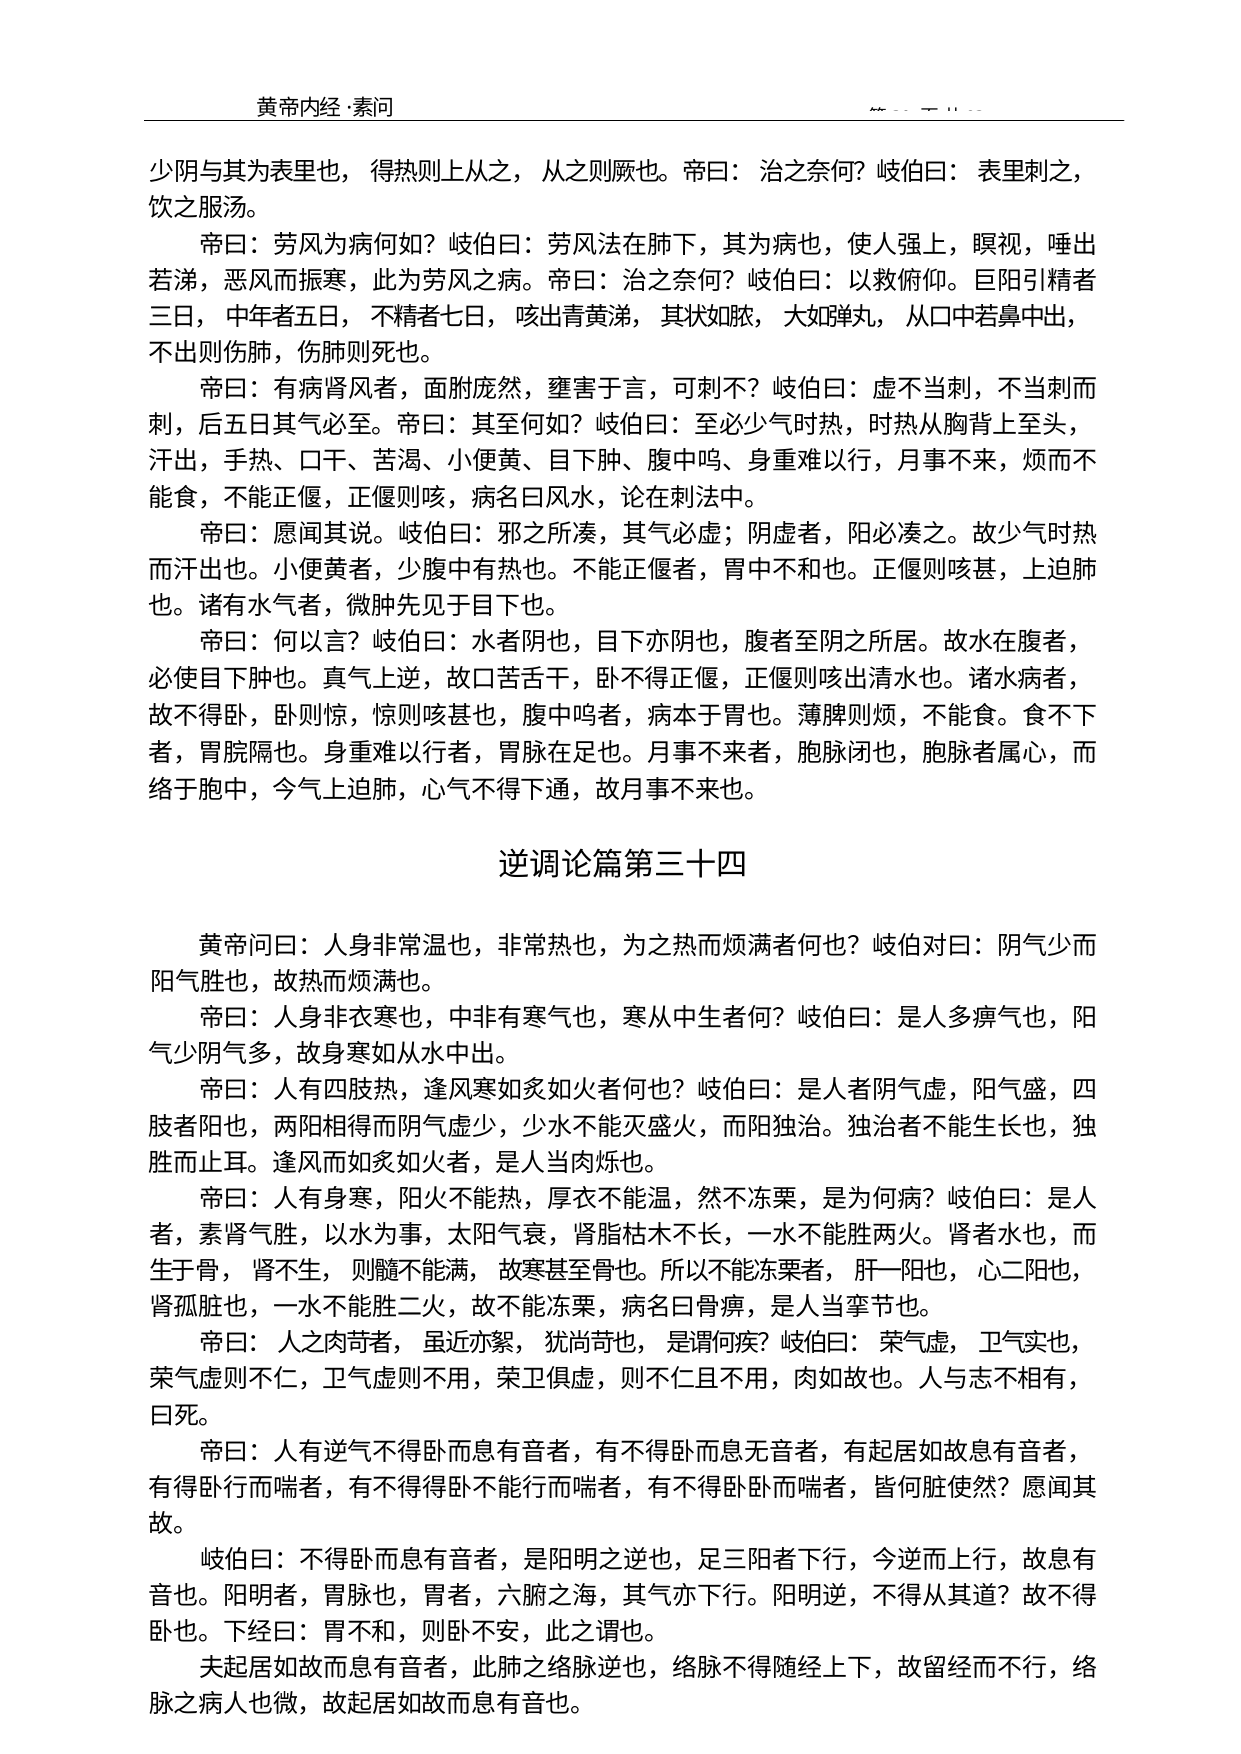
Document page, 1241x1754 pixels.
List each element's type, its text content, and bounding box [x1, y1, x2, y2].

text 夫起居如故而息有音者，此肺之络脉逆也，络脉不得随经上下，故留经而不行，络 脉之病人也微，故起居如故而息有音也。 [149, 1648, 1098, 1720]
text 岐伯曰：不得卧而息有音者，是阳明之逆也，足三阳者下行，今逆而上行，故息有 音也。阳明者，胃脉也，胃者，六腑之海，其气亦下行。阳明逆，不得从其道？故不得 卧也。下经曰：胃不和，则卧不安，此之谓也。 [148, 1540, 1098, 1648]
text 逆调论篇第三十四 [499, 842, 1125, 883]
text 帝曰：愿闻其说。岐伯曰：邪之所凑，其气必虚；阴虚者，阳必凑之。故少气时热 而汗出也。小便黄者，少腹中有热也。不能正偃者，胃中不和也。正偃则咳甚，上迫肺 也。诸有水气者，微肿先见于目下也。 [149, 514, 1098, 621]
text 帝曰：有病肾风者，面胕庞然，壅害于言，可刺不？岐伯曰：虚不当刺，不当刺而 刺，后五日其气必至。帝曰：其至何如？岐伯曰：至必少气时热，时热从胸背上至头， 汗出，手热、口干、苦渴、小便黄、目下肿、腹中呜、身重难以行，月事不来，烦而不 能食，不能正偃，正偃则咳，病名曰风水，论在刺法中。 [148, 368, 1098, 513]
text 少阴与其为表里也， 得热则上从之， 从之则厥也。帝曰： 治之奈何？岐伯曰： 表里刺之， 饮之服汤。 [148, 152, 1105, 224]
text 帝曰：人有身寒，阳火不能热，厚衣不能温，然不冻栗，是为何病？岐伯曰：是人 者，素肾气胜，以水为事，太阳气衰，肾脂枯木不长，一水不能胜两火。肾者水也，而 生于骨， 肾不生， 则髓不能满， 故寒甚至骨也。所以不能冻栗者， 肝一阳也， 心二阳也， 肾孤脏也，一水不能胜二火，故不能冻栗，病名曰骨痹，是人当挛节也。 [149, 1179, 1105, 1323]
text 帝曰：人身非衣寒也，中非有寒气也，寒从中生者何？岐伯曰：是人多痹气也，阳 气少阴气多，故身寒如从水中出。 [148, 998, 1098, 1070]
text 黄帝问曰：人身非常温也，非常热也，为之热而烦满者何也？岐伯对曰：阴气少而 阳气胜也，故热而烦满也。 [151, 925, 1098, 998]
text 帝曰： 人之肉苛者， 虽近亦絮， 犹尚苛也， 是谓何疾？岐伯曰： 荣气虚， 卫气实也， 荣气虚则不仁，卫气虚则不用，荣卫俱虚，则不仁且不用，肉如故也。人与志不相有， 曰死。 [149, 1323, 1105, 1431]
text 帝曰：人有四肢热，逢风寒如炙如火者何也？岐伯曰：是人者阴气虚，阳气盛，四 肢者阳也，两阳相得而阴气虚少，少水不能灭盛火，而阳独治。独治者不能生长也，独 胜而止耳。逢风而如炙如火者，是人当肉烁也。 [148, 1070, 1098, 1178]
text 帝曰：人有逆气不得卧而息有音者，有不得卧而息无音者，有起居如故息有音者， 有得卧行而喘者，有不得得卧不能行而喘者，有不得卧卧而喘者，皆何脏使然？愿闻其 故。 [149, 1432, 1098, 1539]
text 帝曰：劳风为病何如？岐伯曰：劳风法在肺下，其为病也，使人强上，瞑视，唾出 若涕，恶风而振寒，此为劳风之病。帝曰：治之奈何？岐伯曰：以救俯仰。巨阳引精者 三日， 中年者五日， 不精者七日， 咳出青黄涕， 其状如脓， 大如弹丸， 从口中若鼻中出， 不出则伤肺，伤肺则死也。 [148, 225, 1105, 368]
text 帝曰：何以言？岐伯曰：水者阴也，目下亦阴也，腹者至阴之所居。故水在腹者， 必使目下肿也。真气上逆，故口苦舌干，卧不得正偃，正偃则咳出清水也。诸水病者， 故不得卧，卧则惊，惊则咳甚也，腹中呜者，病本于胃也。薄脾则烦，不能食。食不下 者，胃脘隔也。身重难以行者，胃脉在足也。月事不来者，胞脉闭也，胞脉者属心，而 络于胞中，今气上迫肺，心气不得下通，故月事不来也。 [149, 622, 1098, 806]
